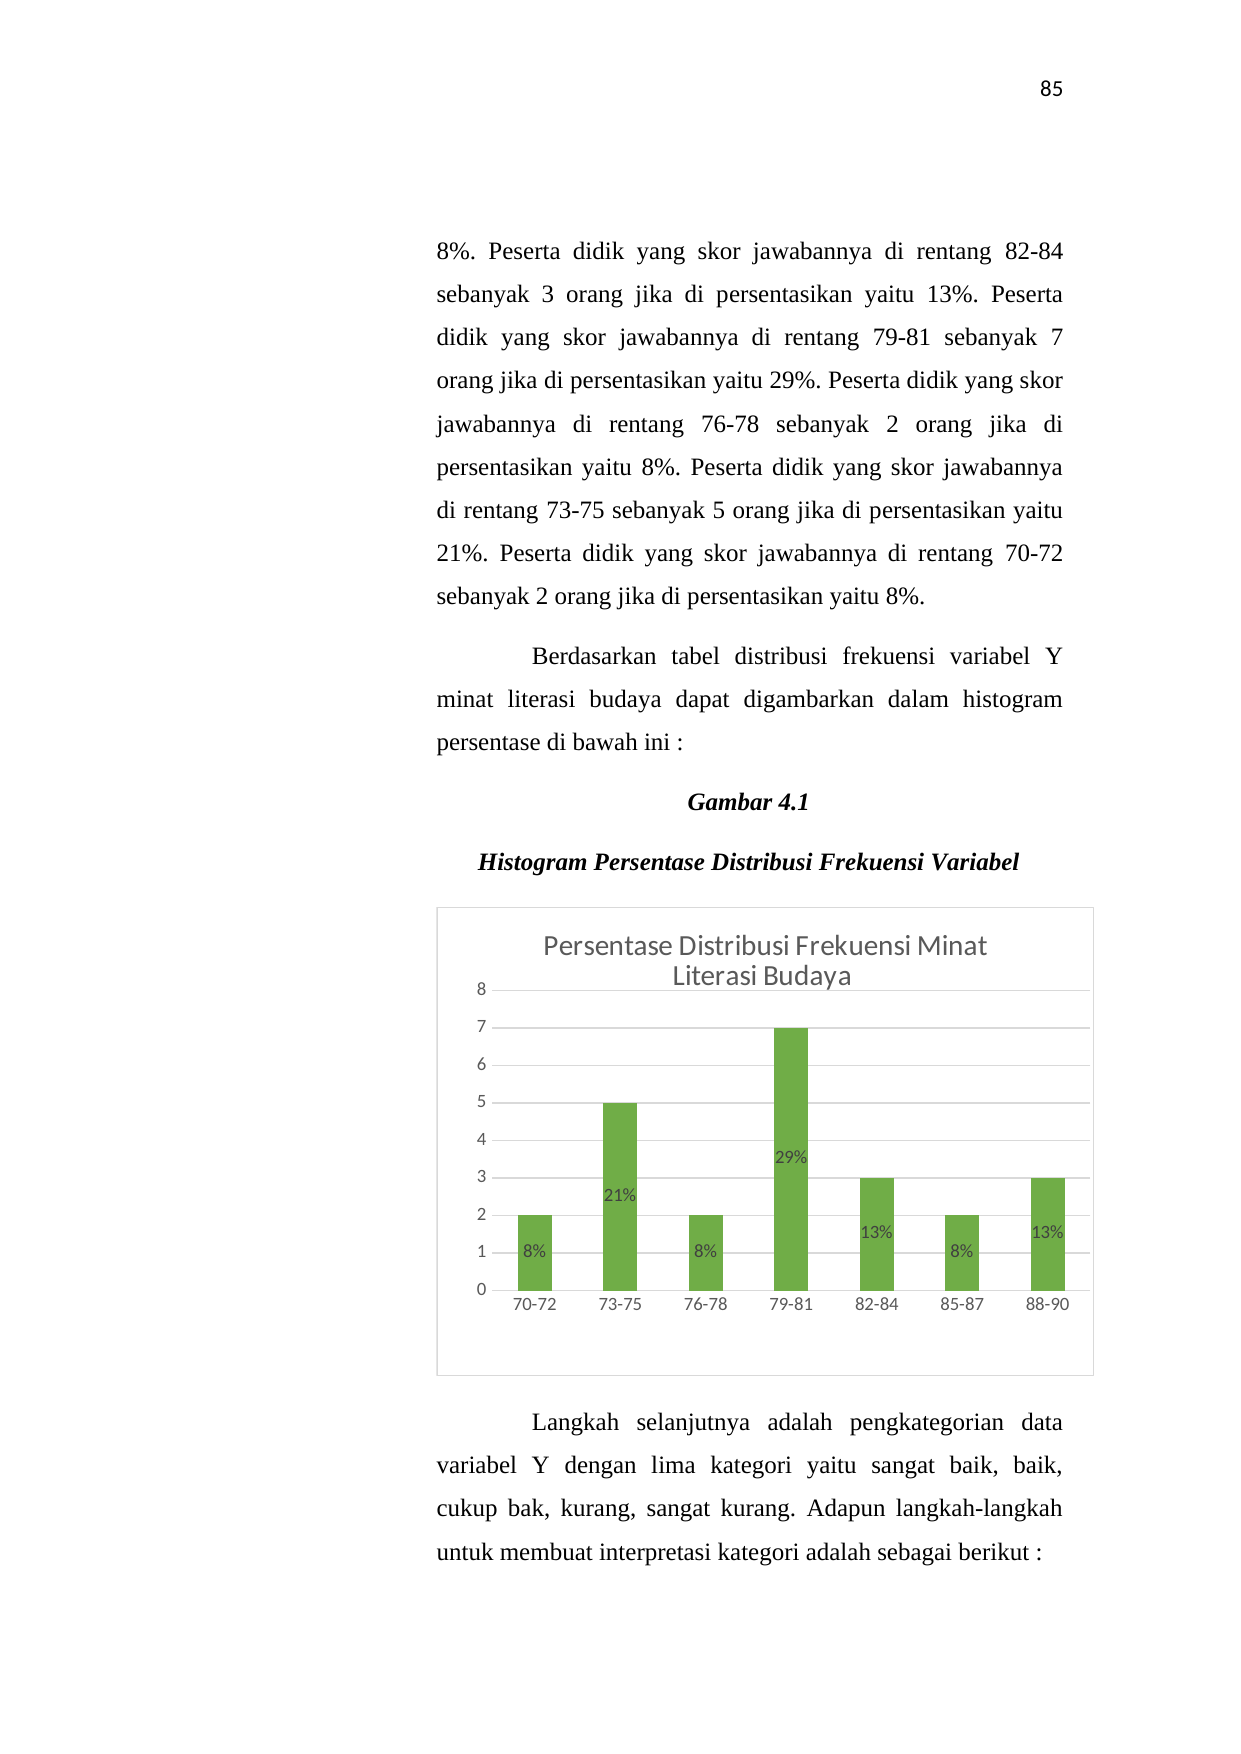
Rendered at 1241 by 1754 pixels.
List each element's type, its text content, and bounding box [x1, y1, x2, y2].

text Langkah selanjutnya adalah pengkategorian data variabel Y dengan lima kategori yaitu sangat baik, baik, cukup bak, kurang, sangat kurang. Adapun langkah-langkah untuk membuat interpretasi kategori adalah sebagai berikut : [436, 1407, 1063, 1565]
text Gambar 4.1 [436, 787, 1063, 816]
text Berdasarkan tabel distribusi frekuensi variabel Y minat literasi budaya dapat digambarkan dalam histogram persentase di bawah ini : [436, 641, 1063, 756]
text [436, 236, 1063, 610]
text Histogram Persentase Distribusi Frekuensi Variabel [436, 847, 1063, 876]
